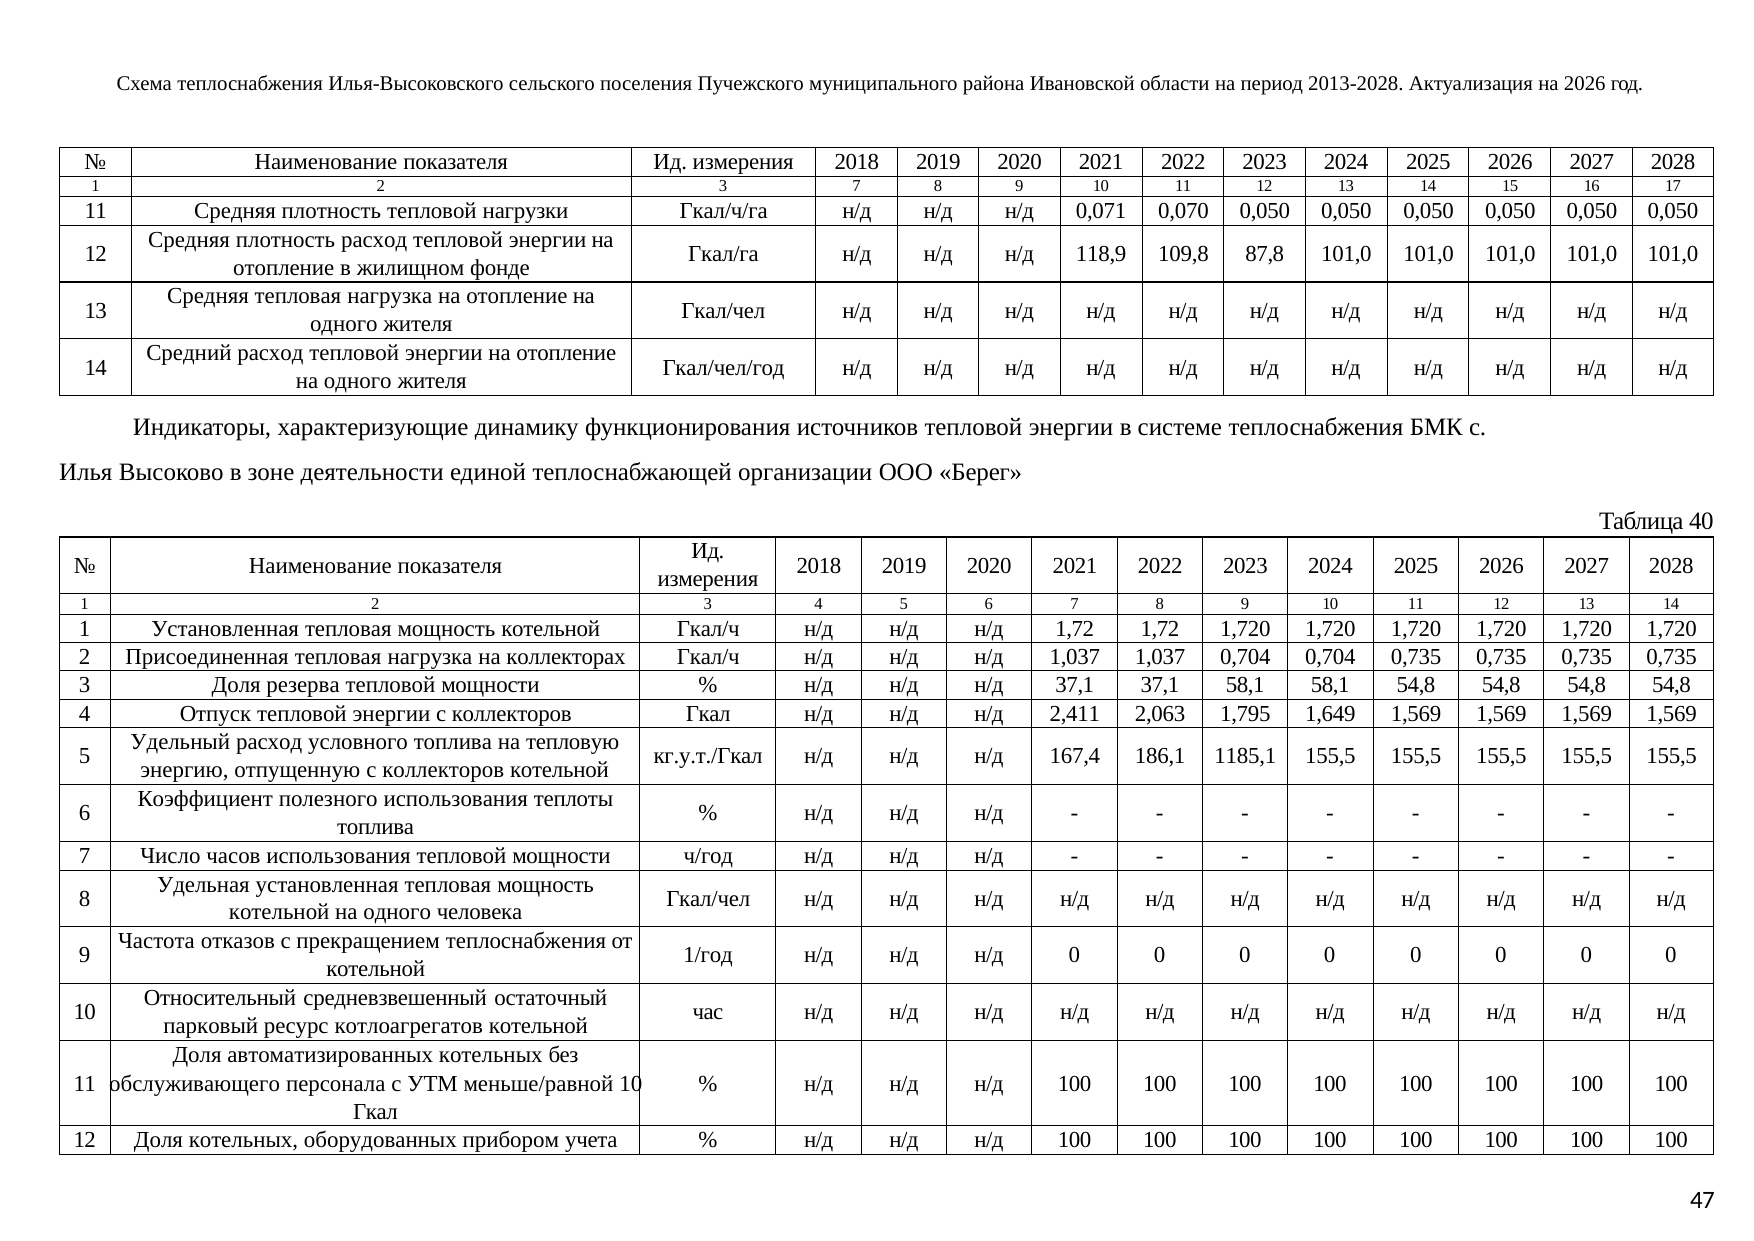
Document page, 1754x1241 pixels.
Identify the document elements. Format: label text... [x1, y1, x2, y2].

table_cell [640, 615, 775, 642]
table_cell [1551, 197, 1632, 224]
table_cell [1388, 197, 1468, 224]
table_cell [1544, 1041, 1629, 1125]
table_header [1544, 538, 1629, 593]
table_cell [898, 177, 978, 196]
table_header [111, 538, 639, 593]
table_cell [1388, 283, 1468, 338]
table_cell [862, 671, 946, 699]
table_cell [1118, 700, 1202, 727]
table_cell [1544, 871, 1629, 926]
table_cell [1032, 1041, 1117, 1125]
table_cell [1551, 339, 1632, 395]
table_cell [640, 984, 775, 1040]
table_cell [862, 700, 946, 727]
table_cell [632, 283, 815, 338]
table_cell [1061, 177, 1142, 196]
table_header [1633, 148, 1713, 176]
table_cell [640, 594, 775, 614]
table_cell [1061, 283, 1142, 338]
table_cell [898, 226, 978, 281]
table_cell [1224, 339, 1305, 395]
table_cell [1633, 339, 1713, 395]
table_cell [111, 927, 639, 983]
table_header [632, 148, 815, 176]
text Индикаторы, характеризующие динамику функционирования источников тепловой энергии в системе теплоснабжения БМК с. [133, 409, 1724, 443]
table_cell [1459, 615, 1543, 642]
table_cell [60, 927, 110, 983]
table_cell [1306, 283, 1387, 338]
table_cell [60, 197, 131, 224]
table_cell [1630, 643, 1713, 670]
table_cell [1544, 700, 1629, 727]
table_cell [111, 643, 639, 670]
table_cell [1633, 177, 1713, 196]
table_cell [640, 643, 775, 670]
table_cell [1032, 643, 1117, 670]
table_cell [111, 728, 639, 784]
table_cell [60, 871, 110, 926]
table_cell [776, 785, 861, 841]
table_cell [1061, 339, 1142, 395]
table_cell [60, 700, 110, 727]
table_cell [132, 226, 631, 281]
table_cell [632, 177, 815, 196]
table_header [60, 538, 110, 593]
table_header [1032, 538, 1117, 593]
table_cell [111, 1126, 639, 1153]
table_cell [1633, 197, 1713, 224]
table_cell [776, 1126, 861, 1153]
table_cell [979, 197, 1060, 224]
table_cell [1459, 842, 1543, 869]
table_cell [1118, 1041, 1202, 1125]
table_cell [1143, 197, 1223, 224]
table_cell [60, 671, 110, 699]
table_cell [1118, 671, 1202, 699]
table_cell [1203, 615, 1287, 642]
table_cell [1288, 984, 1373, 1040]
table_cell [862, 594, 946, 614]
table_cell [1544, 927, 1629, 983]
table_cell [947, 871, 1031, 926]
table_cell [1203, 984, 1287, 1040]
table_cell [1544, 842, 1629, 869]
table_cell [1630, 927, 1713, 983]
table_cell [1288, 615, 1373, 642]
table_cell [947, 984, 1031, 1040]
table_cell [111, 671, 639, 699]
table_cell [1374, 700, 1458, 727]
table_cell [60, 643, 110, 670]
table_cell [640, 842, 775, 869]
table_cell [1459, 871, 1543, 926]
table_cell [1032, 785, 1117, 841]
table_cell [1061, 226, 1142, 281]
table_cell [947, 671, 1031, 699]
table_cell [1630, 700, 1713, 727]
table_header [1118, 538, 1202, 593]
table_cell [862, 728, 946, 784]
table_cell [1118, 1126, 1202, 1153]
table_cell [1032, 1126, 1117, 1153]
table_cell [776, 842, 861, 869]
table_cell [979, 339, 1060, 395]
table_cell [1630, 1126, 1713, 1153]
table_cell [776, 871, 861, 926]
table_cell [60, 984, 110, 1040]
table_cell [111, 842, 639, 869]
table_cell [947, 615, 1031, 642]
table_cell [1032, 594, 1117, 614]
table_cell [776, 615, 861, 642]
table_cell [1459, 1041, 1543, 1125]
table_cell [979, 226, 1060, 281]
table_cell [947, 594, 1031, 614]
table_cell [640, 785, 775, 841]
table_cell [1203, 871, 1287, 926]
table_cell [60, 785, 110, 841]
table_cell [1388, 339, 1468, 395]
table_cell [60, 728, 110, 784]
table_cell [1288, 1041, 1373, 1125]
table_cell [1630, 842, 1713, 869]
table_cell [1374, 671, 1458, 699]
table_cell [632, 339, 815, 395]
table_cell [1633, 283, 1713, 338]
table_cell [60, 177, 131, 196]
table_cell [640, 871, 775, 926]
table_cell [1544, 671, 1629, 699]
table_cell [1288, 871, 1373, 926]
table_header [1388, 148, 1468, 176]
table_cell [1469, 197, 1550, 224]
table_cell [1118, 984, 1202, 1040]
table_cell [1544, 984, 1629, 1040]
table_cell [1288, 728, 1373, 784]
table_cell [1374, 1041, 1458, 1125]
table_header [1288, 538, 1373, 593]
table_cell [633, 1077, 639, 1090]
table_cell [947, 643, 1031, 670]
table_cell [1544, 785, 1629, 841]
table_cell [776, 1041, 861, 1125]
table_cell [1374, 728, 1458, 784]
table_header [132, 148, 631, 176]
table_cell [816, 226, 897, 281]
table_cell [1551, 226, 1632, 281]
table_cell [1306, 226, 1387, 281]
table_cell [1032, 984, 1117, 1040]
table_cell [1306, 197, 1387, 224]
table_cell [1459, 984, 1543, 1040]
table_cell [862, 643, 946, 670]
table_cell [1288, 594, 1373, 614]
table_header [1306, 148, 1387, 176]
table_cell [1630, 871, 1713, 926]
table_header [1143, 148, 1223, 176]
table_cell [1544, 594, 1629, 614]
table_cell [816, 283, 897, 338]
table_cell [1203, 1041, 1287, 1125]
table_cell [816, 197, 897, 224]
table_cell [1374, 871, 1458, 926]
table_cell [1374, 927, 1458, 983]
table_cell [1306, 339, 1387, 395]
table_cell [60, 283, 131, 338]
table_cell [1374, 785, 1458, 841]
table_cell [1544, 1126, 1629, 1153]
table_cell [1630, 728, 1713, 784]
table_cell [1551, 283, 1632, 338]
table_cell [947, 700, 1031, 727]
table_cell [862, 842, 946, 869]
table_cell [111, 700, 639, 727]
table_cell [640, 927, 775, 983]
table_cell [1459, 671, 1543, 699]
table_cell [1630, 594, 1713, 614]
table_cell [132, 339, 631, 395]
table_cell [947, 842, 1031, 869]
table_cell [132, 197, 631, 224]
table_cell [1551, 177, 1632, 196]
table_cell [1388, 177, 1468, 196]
text Илья Высоково в зоне деятельности единой теплоснабжающей организации ООО «Берег» [59, 457, 1724, 486]
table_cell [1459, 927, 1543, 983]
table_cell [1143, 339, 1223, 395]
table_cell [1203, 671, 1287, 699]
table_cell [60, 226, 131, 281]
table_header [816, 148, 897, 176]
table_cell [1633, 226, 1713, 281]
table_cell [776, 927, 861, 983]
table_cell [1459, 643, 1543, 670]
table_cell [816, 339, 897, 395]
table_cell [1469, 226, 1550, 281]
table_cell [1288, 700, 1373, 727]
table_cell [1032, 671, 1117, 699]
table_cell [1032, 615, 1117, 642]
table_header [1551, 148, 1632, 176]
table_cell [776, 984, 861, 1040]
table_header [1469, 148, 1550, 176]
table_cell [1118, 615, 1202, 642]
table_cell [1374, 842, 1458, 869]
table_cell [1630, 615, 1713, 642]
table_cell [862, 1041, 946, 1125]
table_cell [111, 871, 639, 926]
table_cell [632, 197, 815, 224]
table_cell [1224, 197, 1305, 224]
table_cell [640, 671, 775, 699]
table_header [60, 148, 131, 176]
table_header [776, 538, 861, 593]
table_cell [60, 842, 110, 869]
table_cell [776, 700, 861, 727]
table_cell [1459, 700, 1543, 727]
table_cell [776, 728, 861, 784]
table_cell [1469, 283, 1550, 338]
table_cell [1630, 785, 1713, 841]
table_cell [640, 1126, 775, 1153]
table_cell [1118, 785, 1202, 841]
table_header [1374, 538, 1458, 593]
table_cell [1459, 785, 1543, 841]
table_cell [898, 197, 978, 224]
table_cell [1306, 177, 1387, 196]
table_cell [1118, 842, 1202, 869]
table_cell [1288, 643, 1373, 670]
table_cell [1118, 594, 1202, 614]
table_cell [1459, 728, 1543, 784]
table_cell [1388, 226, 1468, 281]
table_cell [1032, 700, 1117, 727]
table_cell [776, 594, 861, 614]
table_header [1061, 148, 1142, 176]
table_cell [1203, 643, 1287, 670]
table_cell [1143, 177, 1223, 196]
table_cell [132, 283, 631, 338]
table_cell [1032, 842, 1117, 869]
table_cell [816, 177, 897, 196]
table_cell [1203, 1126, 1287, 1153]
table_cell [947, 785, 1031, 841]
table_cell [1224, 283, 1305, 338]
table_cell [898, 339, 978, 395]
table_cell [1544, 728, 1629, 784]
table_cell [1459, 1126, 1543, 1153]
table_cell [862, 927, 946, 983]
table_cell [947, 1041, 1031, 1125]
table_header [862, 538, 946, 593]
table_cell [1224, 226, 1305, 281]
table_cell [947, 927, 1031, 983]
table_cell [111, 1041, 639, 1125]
text Таблица 40 [44, 506, 1714, 535]
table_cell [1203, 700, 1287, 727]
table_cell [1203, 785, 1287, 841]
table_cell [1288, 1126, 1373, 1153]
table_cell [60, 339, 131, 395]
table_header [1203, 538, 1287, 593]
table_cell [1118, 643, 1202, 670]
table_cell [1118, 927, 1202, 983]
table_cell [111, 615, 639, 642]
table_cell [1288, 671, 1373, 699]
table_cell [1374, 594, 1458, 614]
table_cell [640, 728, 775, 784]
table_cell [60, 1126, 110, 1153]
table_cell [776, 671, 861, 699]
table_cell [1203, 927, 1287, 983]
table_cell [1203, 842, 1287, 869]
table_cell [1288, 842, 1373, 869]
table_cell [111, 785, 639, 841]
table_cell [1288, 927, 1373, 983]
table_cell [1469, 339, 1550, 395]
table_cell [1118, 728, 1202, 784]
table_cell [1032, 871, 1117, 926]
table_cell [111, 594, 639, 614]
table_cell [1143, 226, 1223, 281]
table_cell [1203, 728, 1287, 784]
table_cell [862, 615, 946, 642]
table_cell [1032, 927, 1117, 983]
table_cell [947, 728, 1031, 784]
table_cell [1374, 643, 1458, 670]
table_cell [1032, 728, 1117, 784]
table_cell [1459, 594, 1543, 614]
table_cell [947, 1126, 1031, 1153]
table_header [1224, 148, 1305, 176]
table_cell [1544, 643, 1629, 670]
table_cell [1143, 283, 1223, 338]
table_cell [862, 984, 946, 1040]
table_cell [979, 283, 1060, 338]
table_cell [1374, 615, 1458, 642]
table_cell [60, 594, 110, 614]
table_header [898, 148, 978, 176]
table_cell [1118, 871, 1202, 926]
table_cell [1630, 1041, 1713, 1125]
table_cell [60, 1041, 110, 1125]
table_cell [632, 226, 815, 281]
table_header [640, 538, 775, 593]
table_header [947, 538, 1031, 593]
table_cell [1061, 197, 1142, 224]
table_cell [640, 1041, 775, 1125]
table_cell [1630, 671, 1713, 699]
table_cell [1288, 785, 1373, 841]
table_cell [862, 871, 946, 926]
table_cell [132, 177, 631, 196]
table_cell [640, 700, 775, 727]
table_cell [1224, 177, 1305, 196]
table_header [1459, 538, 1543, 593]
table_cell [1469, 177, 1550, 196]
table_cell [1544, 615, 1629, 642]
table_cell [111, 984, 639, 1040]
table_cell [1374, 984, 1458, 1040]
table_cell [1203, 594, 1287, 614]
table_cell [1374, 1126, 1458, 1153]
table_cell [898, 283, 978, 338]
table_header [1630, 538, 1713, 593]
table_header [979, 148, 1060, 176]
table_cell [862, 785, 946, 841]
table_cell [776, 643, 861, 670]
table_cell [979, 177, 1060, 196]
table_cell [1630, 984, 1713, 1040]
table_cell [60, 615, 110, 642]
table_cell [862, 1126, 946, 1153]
